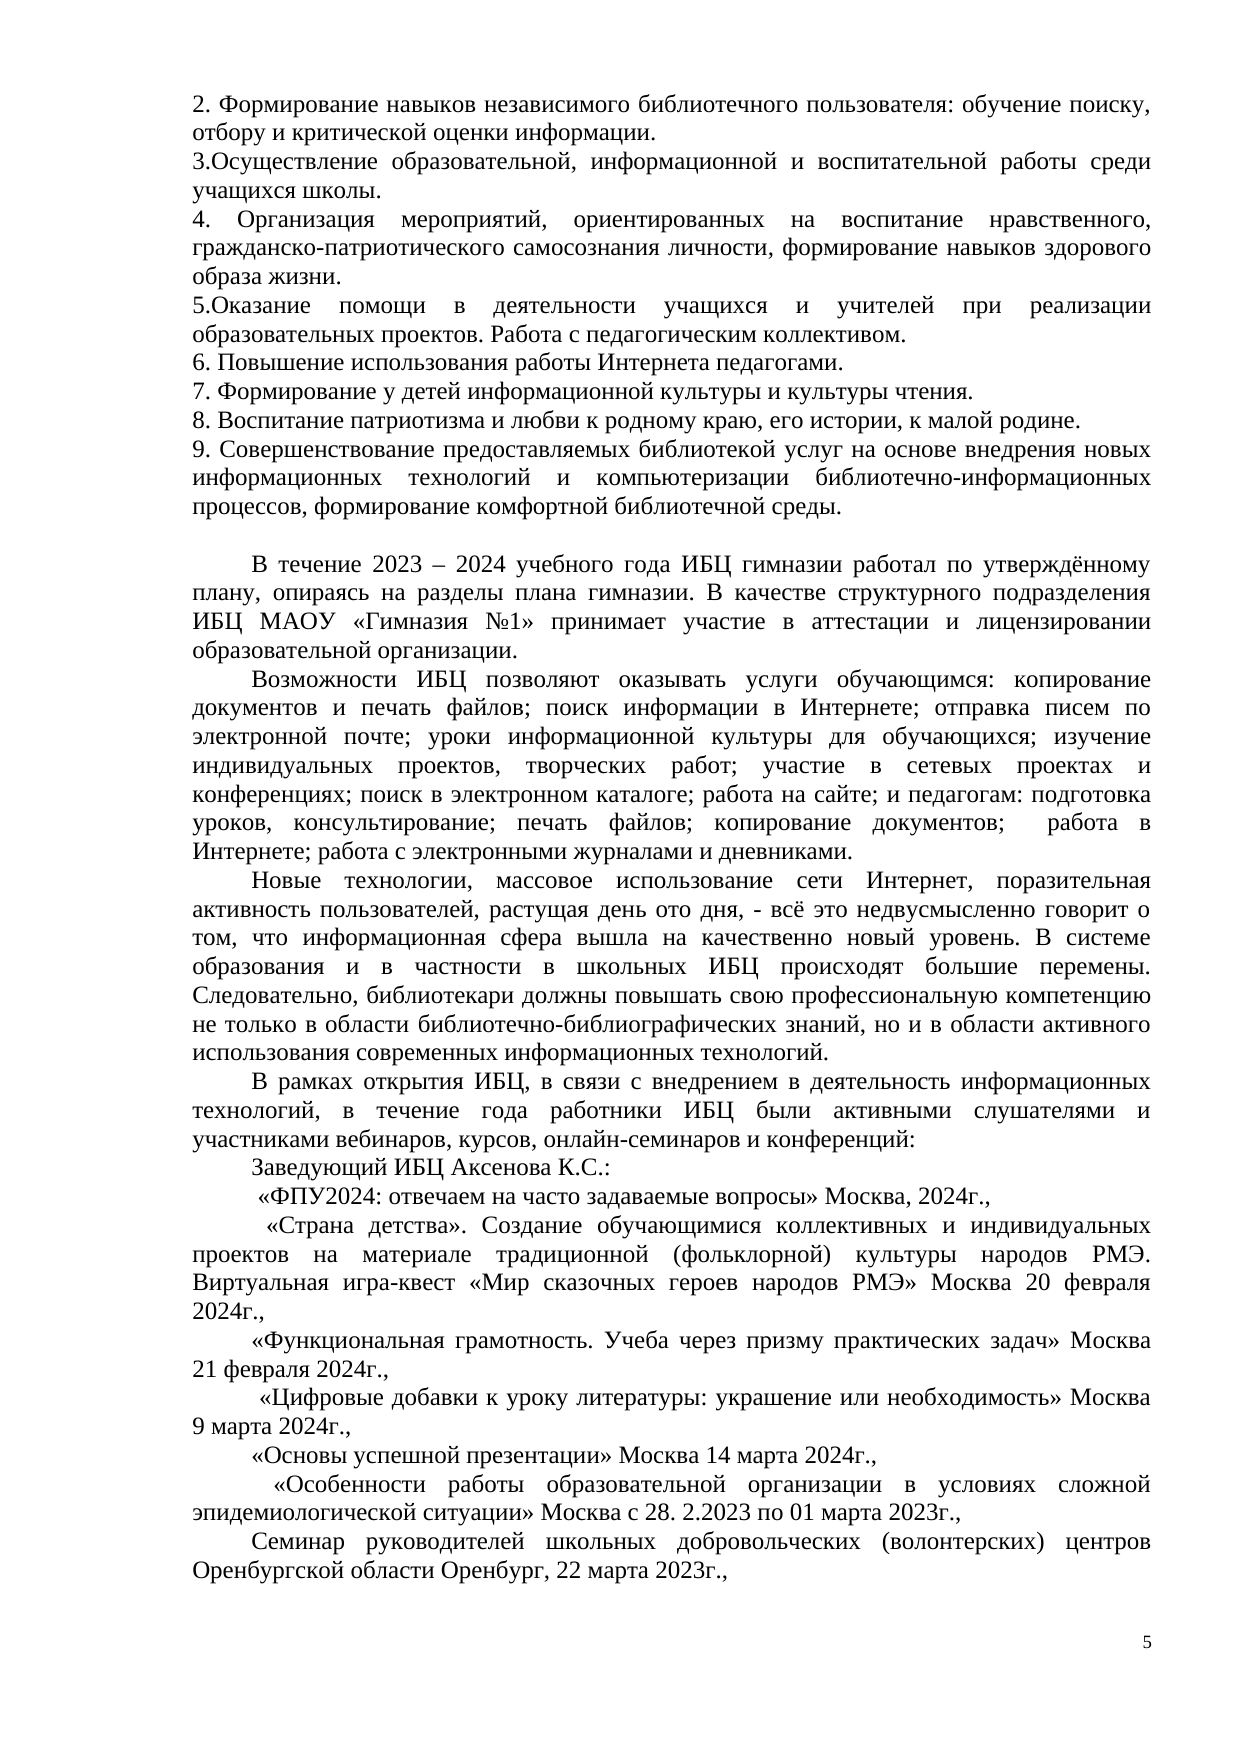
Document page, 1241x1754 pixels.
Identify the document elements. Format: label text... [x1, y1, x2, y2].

text «Особенности работы образовательной организации в условиях сложной эпидемиологической ситуации» Москва с 28. 2.2023 по 01 марта 2023г., [192, 1469, 1152, 1526]
text 2. Формирование навыков независимого библиотечного пользователя: обучение поиску, отбору и критической оценки информации. [192, 89, 1152, 146]
text Новые технологии, массовое использование сети Интернет, поразительная активность пользователей, растущая день ото дня, - всё это недвусмысленно говорит о том, что информационная сфера вышла на качественно новый уровень. В системе образования и в частности в школьных ИБЦ происходят большие перемены. Следовательно, библиотекари должны повышать свою профессиональную компетенцию не только в области библиотечно-библиографических знаний, но и в области активного использования современных информационных технологий. [192, 865, 1152, 1066]
text 6. Повышение использования работы Интернета педагогами. [192, 347, 1152, 376]
text «Функциональная грамотность. Учеба через призму практических задач» Москва 21 февраля 2024г., [192, 1325, 1152, 1382]
text 8. Воспитание патриотизма и любви к родному краю, его истории, к малой родине. [192, 405, 1152, 434]
text Семинар руководителей школьных добровольческих (волонтерских) центров Оренбургской области Оренбург, 22 марта 2023г., [192, 1526, 1152, 1584]
text 5.Оказание помощи в деятельности учащихся и учителей при реализации образовательных проектов. Работа с педагогическим коллективом. [192, 290, 1152, 347]
text В рамках открытия ИБЦ, в связи с внедрением в деятельность информационных технологий, в течение года работники ИБЦ были активными слушателями и участниками вебинаров, курсов, онлайн-семинаров и конференций: [192, 1066, 1152, 1152]
text 4. Организация мероприятий, ориентированных на воспитание нравственного, гражданско-патриотического самосознания личности, формирование навыков здорового образа жизни. [192, 204, 1152, 290]
text 7. Формирование у детей информационной культуры и культуры чтения. [192, 376, 1152, 405]
text 9. Совершенствование предоставляемых библиотекой услуг на основе внедрения новых информационных технологий и компьютеризации библиотечно-информационных процессов, формирование комфортной библиотечной среды. [192, 434, 1152, 520]
text 3.Осуществление образовательной, информационной и воспитательной работы среди учащихся школы. [192, 146, 1152, 204]
text Заведующий ИБЦ Аксенова К.С.: [192, 1152, 1152, 1181]
text «Основы успешной презентации» Москва 14 марта 2024г., [192, 1440, 1152, 1469]
text «Страна детства». Создание обучающимися коллективных и индивидуальных проектов на материале традиционной (фольклорной) культуры народов РМЭ. Виртуальная игра-квест «Мир сказочных героев народов РМЭ» Москва 20 февраля 2024г., [192, 1210, 1152, 1325]
text В течение 2023 – 2024 учебного года ИБЦ гимназии работал по утверждённому плану, опираясь на разделы плана гимназии. В качестве структурного подразделения ИБЦ МАОУ «Гимназия №1» принимает участие в аттестации и лицензировании образовательной организации. [192, 549, 1152, 664]
text «Цифровые добавки к уроку литературы: украшение или необходимость» Москва 9 марта 2024г., [192, 1382, 1152, 1440]
text Возможности ИБЦ позволяют оказывать услуги обучающимся: копирование документов и печать файлов; поиск информации в Интернете; отправка писем по электронной почте; уроки информационной культуры для обучающихся; изучение индивидуальных проектов, творческих работ; участие в сетевых проектах и конференциях; поиск в электронном каталоге; работа на сайте; и педагогам: подготовка уроков, консультирование; печать файлов; копирование документов; работа в Интернете; работа с электронными журналами и дневниками. [192, 664, 1152, 865]
text «ФПУ2024: отвечаем на часто задаваемые вопросы» Москва, 2024г., [192, 1181, 1152, 1210]
